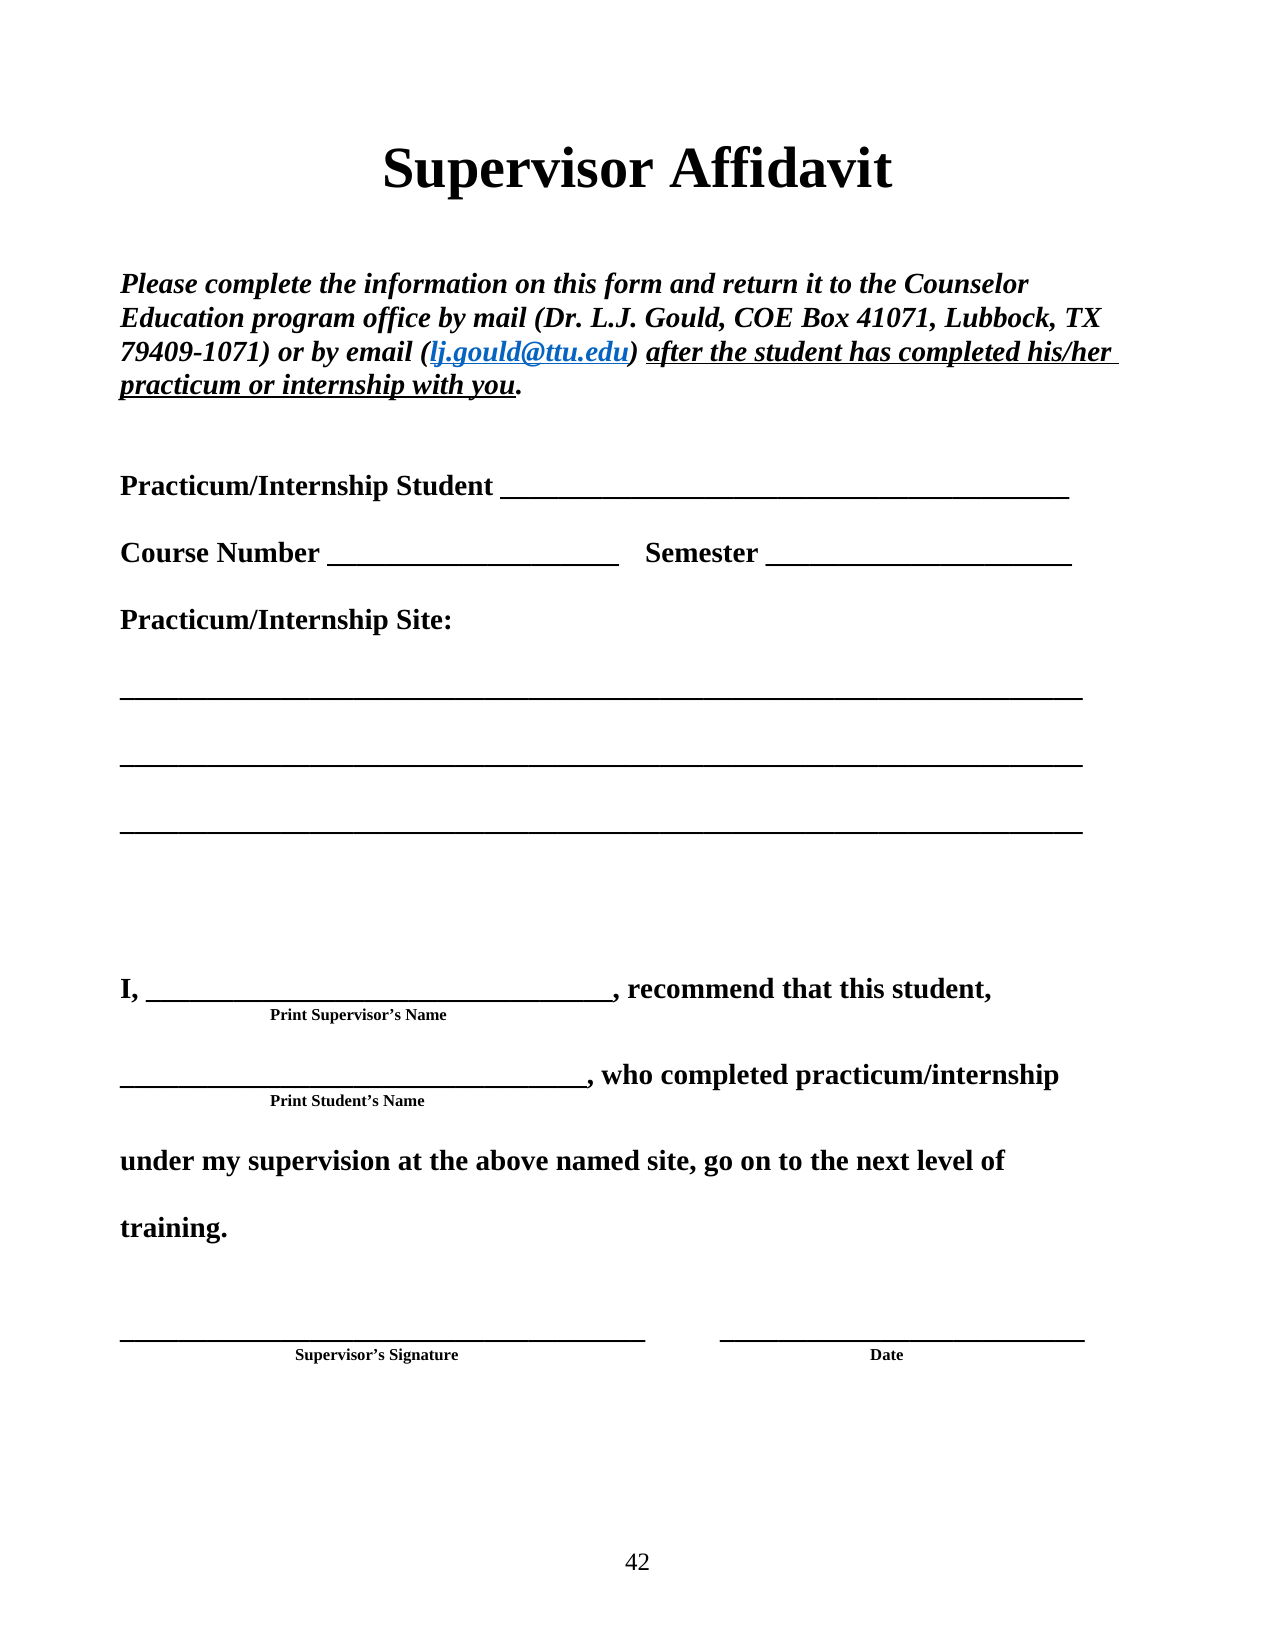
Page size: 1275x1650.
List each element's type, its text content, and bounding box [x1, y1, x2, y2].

text Print Student’s Name [120, 1091, 1155, 1110]
text training. [120, 1211, 1155, 1244]
text __________________________________________________________________ [120, 803, 1155, 837]
text __________________________________________________________________ [120, 736, 1155, 770]
text Supervisor Affidavit [120, 132, 1155, 199]
text ________________________________, who completed practicum/internship [120, 1057, 1155, 1091]
text I, ________________________________, recommend that this student, [120, 971, 1155, 1004]
text Print Supervisor’s Name [120, 1004, 1155, 1024]
text Course Number ____________________ Semester _____________________ [120, 535, 1155, 568]
text Please complete the information on this form and return it to the Counselor Education program office by mail (Dr. L.J. Gould, COE Box 41071, Lubbock, TX 79409-1071) or by email (lj.gould@ttu.edu) after the student has completed his/her practicum or internship with you. [120, 267, 1155, 401]
text Practicum/Internship Student _______________________________________ [120, 468, 1155, 501]
text ____________________________________ _________________________ [120, 1311, 1155, 1345]
text under my supervision at the above named site, go on to the next level of [120, 1143, 1155, 1177]
text Practicum/Internship Site: [120, 602, 1155, 636]
text Supervisor’s Signature Date [120, 1345, 1155, 1364]
text __________________________________________________________________ [120, 669, 1155, 703]
